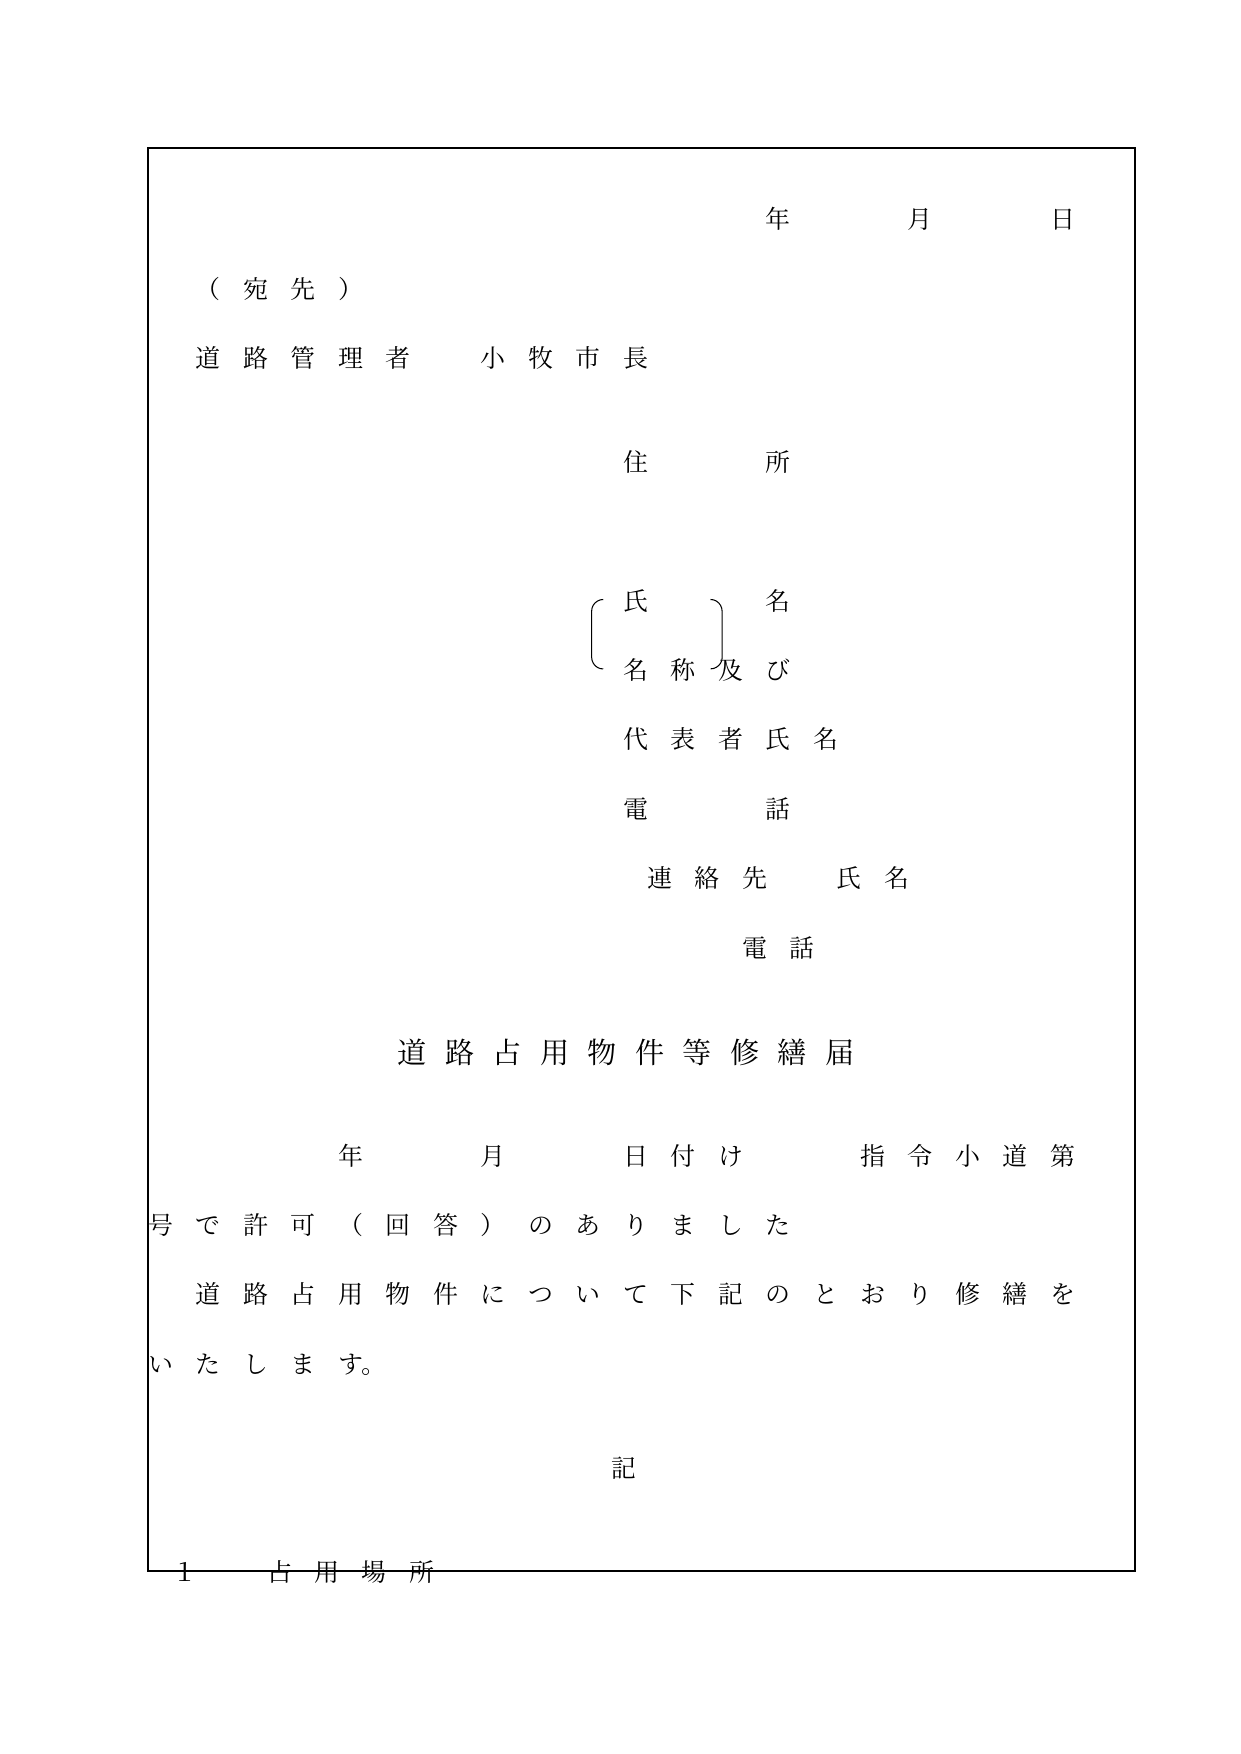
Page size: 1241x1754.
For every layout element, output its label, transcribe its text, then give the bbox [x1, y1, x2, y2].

text 電 話 [149, 773, 1122, 842]
text 連絡先 氏名 [149, 842, 1122, 912]
text 氏 名 [149, 565, 1122, 634]
text １ 占用場所 [148, 1572, 1122, 1605]
text 道路占用物件等修繕届 [149, 1016, 1122, 1085]
text 代表者氏名 [149, 703, 1122, 773]
subtitle 記 [149, 1432, 1122, 1501]
text 道路管理者 小牧市長 [149, 322, 1122, 391]
text １ 占用場所 [149, 1536, 1122, 1570]
text 電話 [149, 912, 1122, 981]
text 住 所 [149, 426, 1122, 495]
text 年 月 日付け 指令小道第 号で許可（回答）のありました [149, 1120, 1122, 1258]
text （宛先） [149, 253, 1122, 322]
text 名称及び [149, 634, 1122, 703]
text 年 月 日 [149, 183, 1097, 253]
text 道路占用物件について下記のとおり修繕をいたします。 [149, 1258, 1122, 1397]
